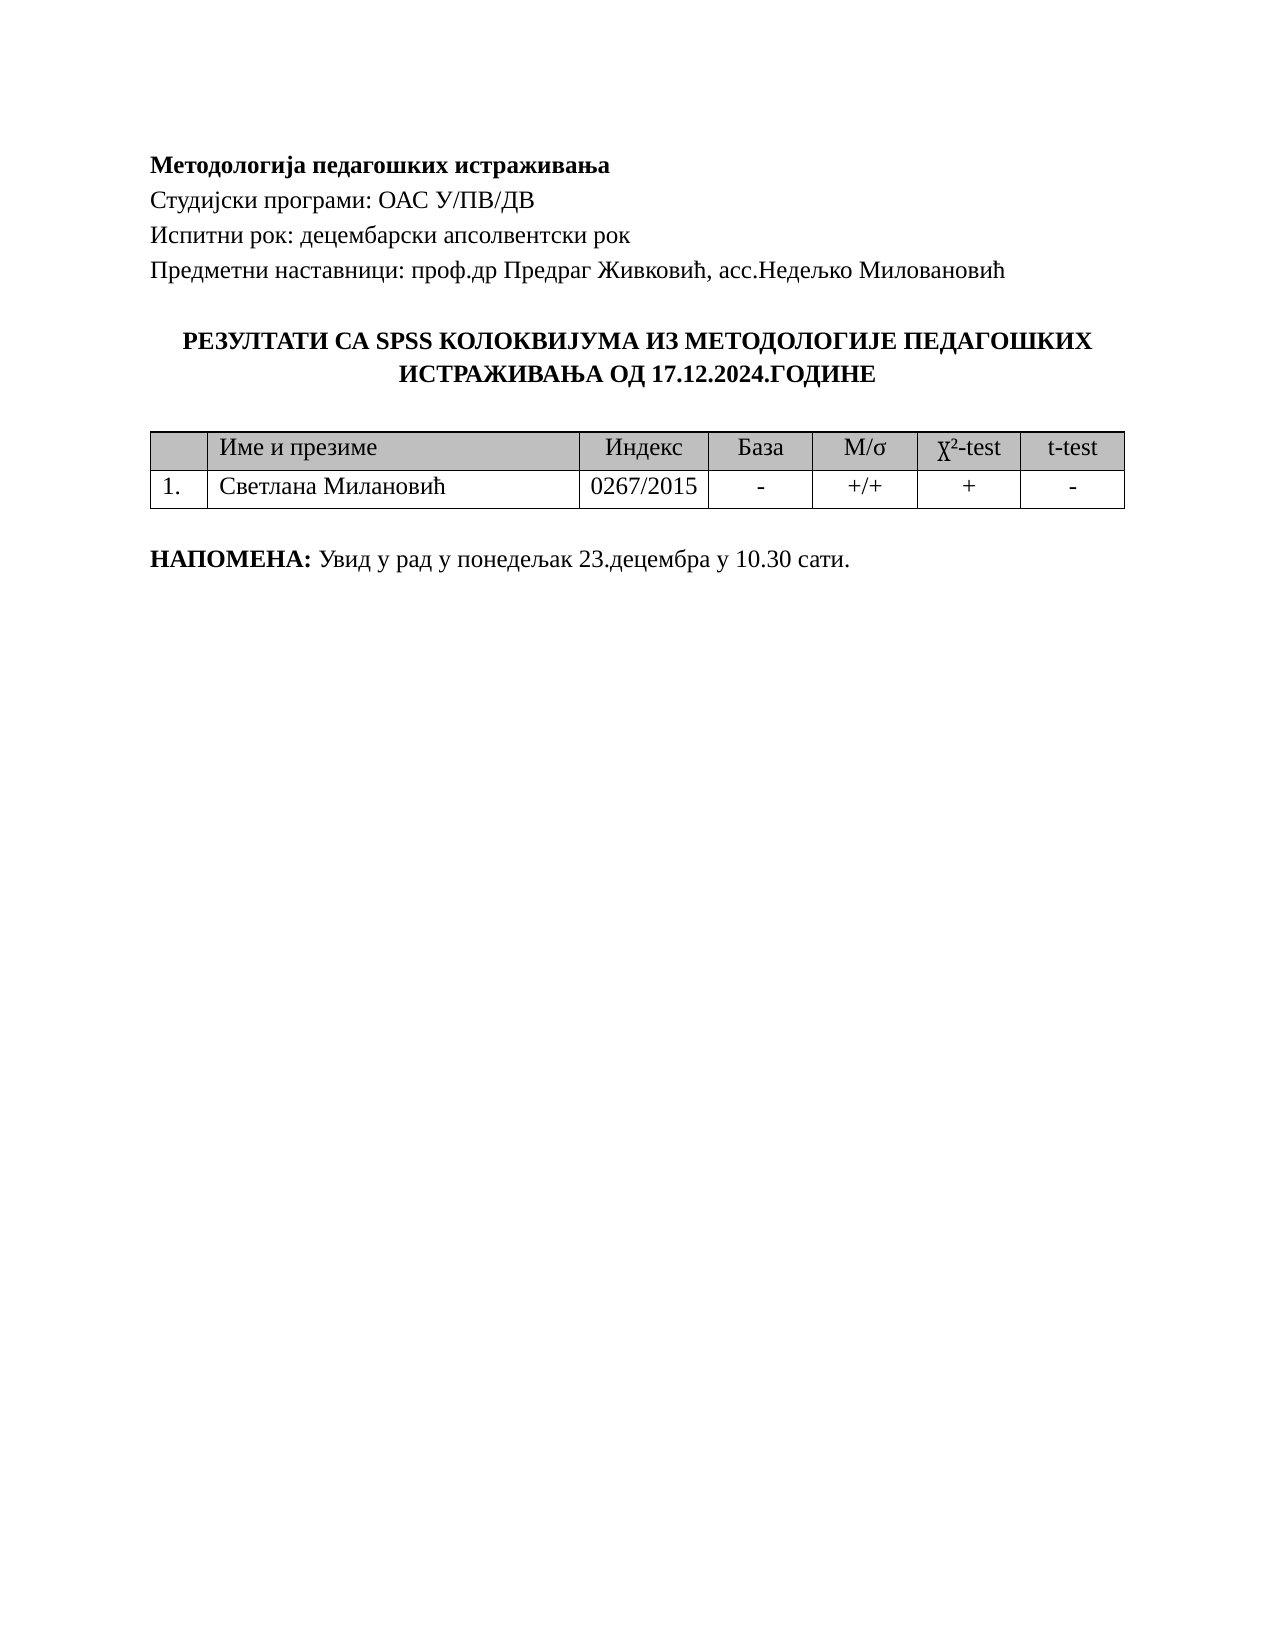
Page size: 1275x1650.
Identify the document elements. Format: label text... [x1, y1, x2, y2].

table_cell - [1021, 471, 1124, 507]
table_cell 0267/2015 [580, 471, 708, 507]
text РЕЗУЛТАТИ СА SPSS КОЛОКВИЈУМА ИЗ МЕТОДОЛОГИЈЕ ПЕДАГОШКИХ ИСТРАЖИВАЊА ОД 17.12.2024.ГОДИНЕ [150, 326, 1125, 388]
table_header База [709, 433, 812, 470]
table_cell Светлана Милановић [208, 471, 579, 507]
table_cell - [709, 471, 812, 507]
table_cell + [918, 471, 1020, 507]
table_header ꭓ²-test [918, 433, 1020, 470]
table_header M/σ [813, 433, 917, 470]
text Методологија педагошких истраживања [150, 150, 1125, 179]
text НАПОМЕНА: Увид у рад у понедељак 23.децембра у 10.30 сати. [150, 544, 1125, 572]
table_header Индекс [580, 433, 708, 470]
text Испитни рок: децембарски апсолвентски рок [150, 220, 1125, 249]
text Студијски програми: ОАС У/ПВ/ДВ [150, 185, 1125, 214]
table_header Име и презиме [208, 433, 579, 470]
text Предметни наставници: проф.др Предраг Живковић, асс.Недељко Миловановић [150, 256, 1125, 284]
table_header t-test [1021, 433, 1124, 470]
table_cell 1. [151, 471, 207, 507]
table_cell +/+ [813, 471, 917, 507]
table_header [151, 433, 207, 470]
